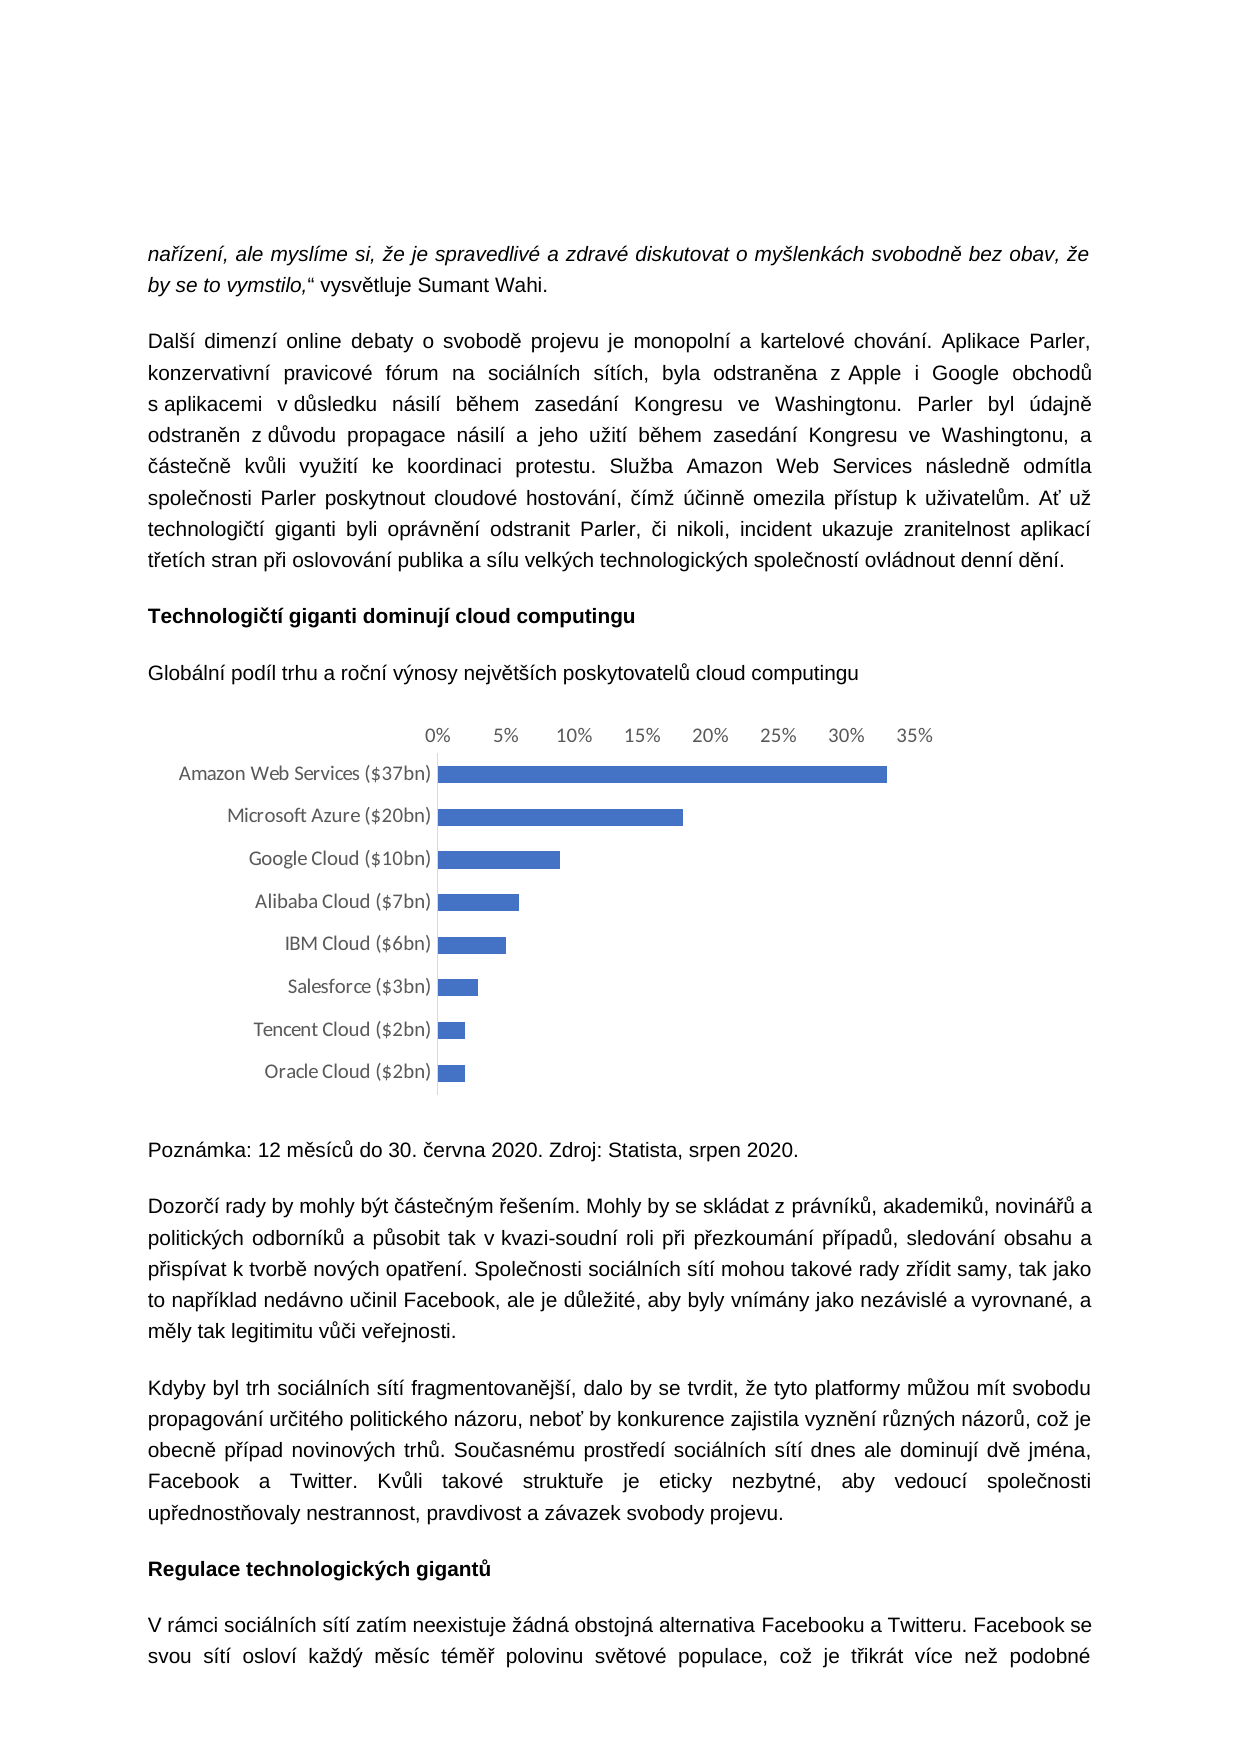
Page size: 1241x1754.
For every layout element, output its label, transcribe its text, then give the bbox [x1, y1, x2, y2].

text Technologičtí giganti dominují cloud computingu [148, 599, 1092, 630]
text Poznámka: 12 měsíců do 30. června 2020. Zdroj: Statista, srpen 2020. [148, 711, 1092, 1164]
text Regulace technologických gigantů [148, 1551, 1092, 1582]
text Globální podíl trhu a roční výnosy největších poskytovatelů cloud computingu [148, 655, 1092, 686]
text Další dimenzí online debaty o svobodě projevu je monopolní a kartelové chování. Aplikace Parler, konzervativní pravicové fórum na sociálních sítích, byla odstraněna z Apple i Google obchodů s aplikacemi v důsledku násilí během zasedání Kongresu ve Washingtonu. Parler byl údajně odstraněn z důvodu propagace násilí a jeho užití během zasedání Kongresu ve Washingtonu, a částečně kvůli využití ke koordinaci protestu. Služba Amazon Web Services následně odmítla společnosti Parler poskytnout cloudové hostování, čímž účinně omezila přístup k uživatelům. Ať už technologičtí giganti byli oprávnění odstranit Parler, či nikoli, incident ukazuje zranitelnost aplikací třetích stran při oslovování publika a sílu velkých technologických společností ovládnout denní dění. [148, 324, 1092, 574]
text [148, 236, 1092, 299]
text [148, 1607, 1092, 1670]
text Kdyby byl trh sociálních sítí fragmentovanější, dalo by se tvrdit, že tyto platformy můžou mít svobodu propagování určitého politického názoru, neboť by konkurence zajistila vyznění různých názorů, což je obecně případ novinových trhů. Současnému prostředí sociálních sítí dnes ale dominují dvě jména, Facebook a Twitter. Kvůli takové struktuře je eticky nezbytné, aby vedoucí společnosti upřednostňovaly nestrannost, pravdivost a závazek svobody projevu. [148, 1370, 1092, 1526]
text Dozorčí rady by mohly být částečným řešením. Mohly by se skládat z právníků, akademiků, novinářů a politických odborníků a působit tak v kvazi-soudní roli při přezkoumání případů, sledování obsahu a přispívat k tvorbě nových opatření. Společnosti sociálních sítí mohou takové rady zřídit samy, tak jako to například nedávno učinil Facebook, ale je důležité, aby byly vnímány jako nezávislé a vyrovnané, a měly tak legitimitu vůči veřejnosti. [148, 1189, 1092, 1345]
